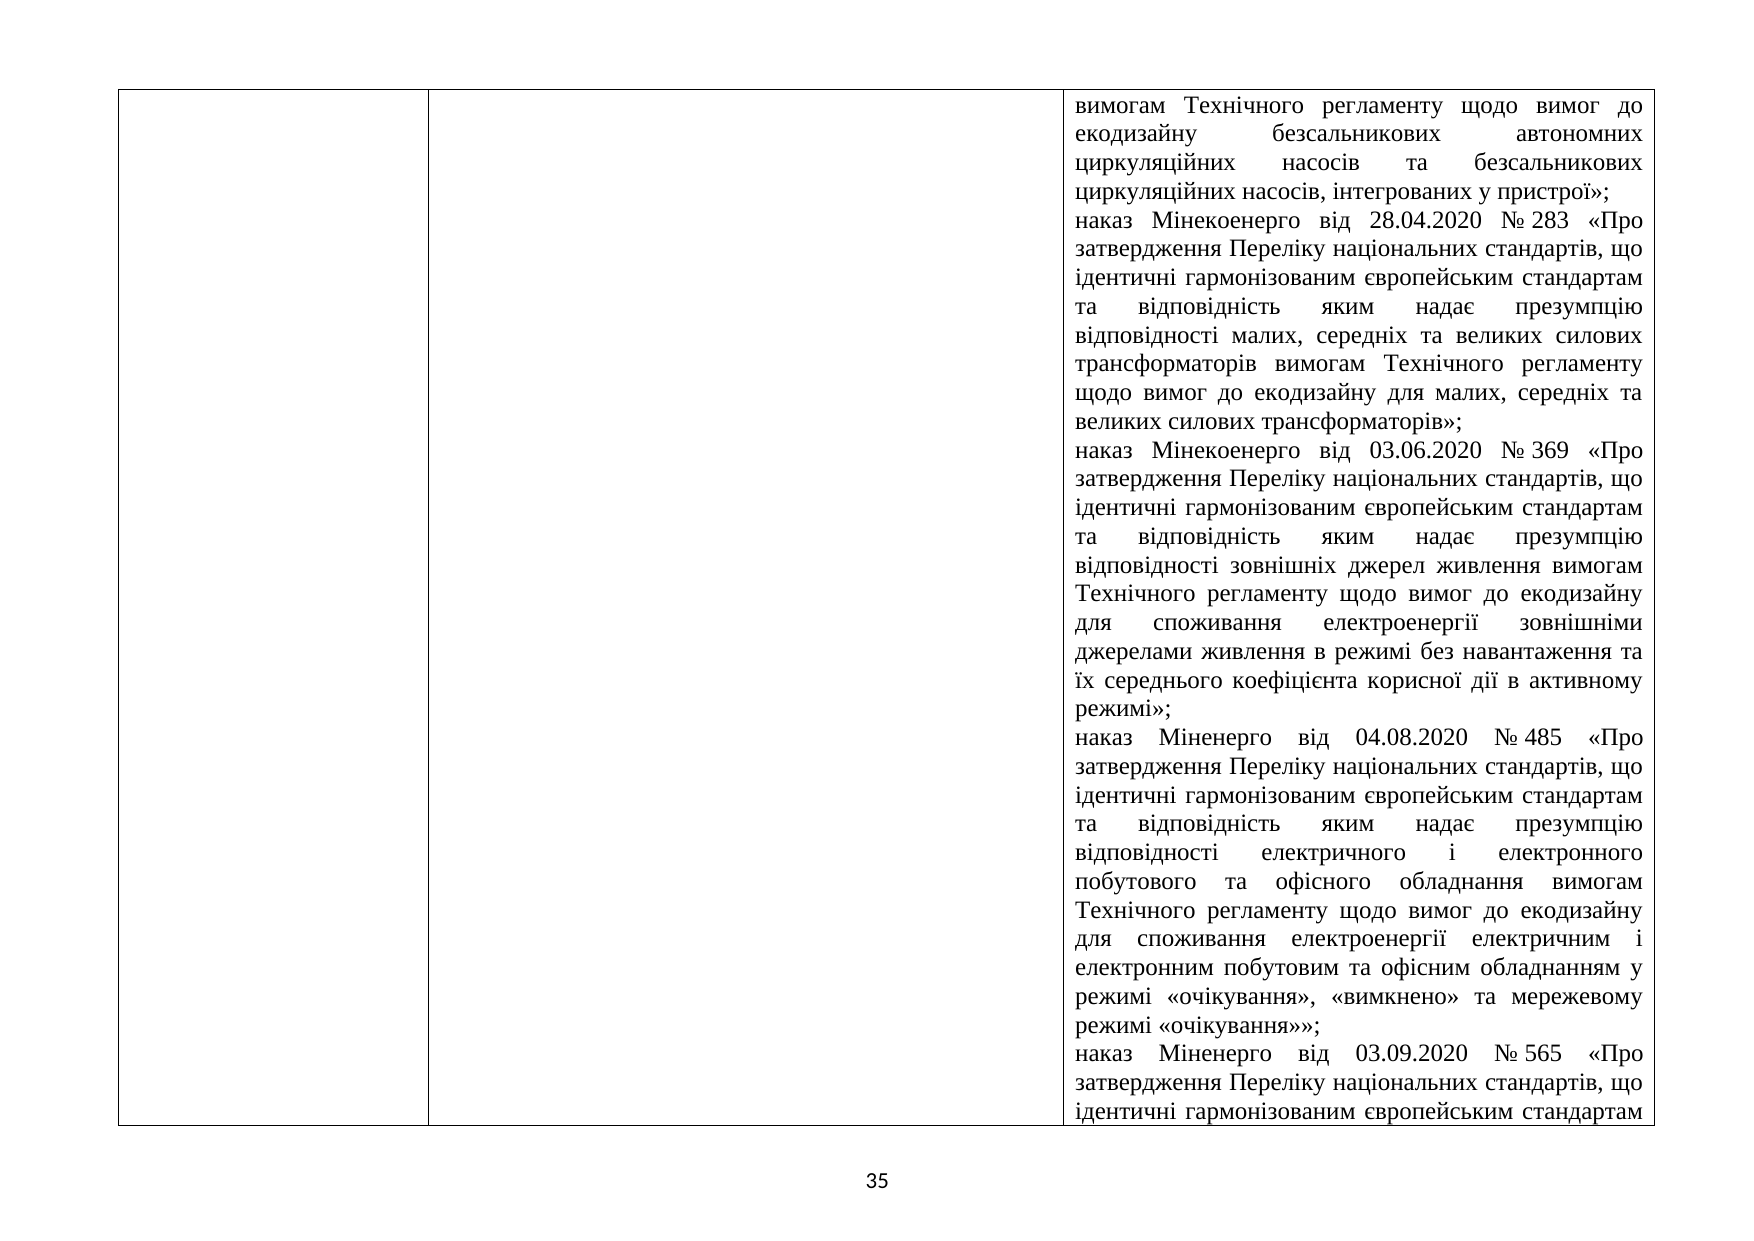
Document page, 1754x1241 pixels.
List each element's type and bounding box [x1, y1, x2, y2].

table_cell [1064, 90, 1654, 1125]
table_cell [429, 90, 1063, 1125]
